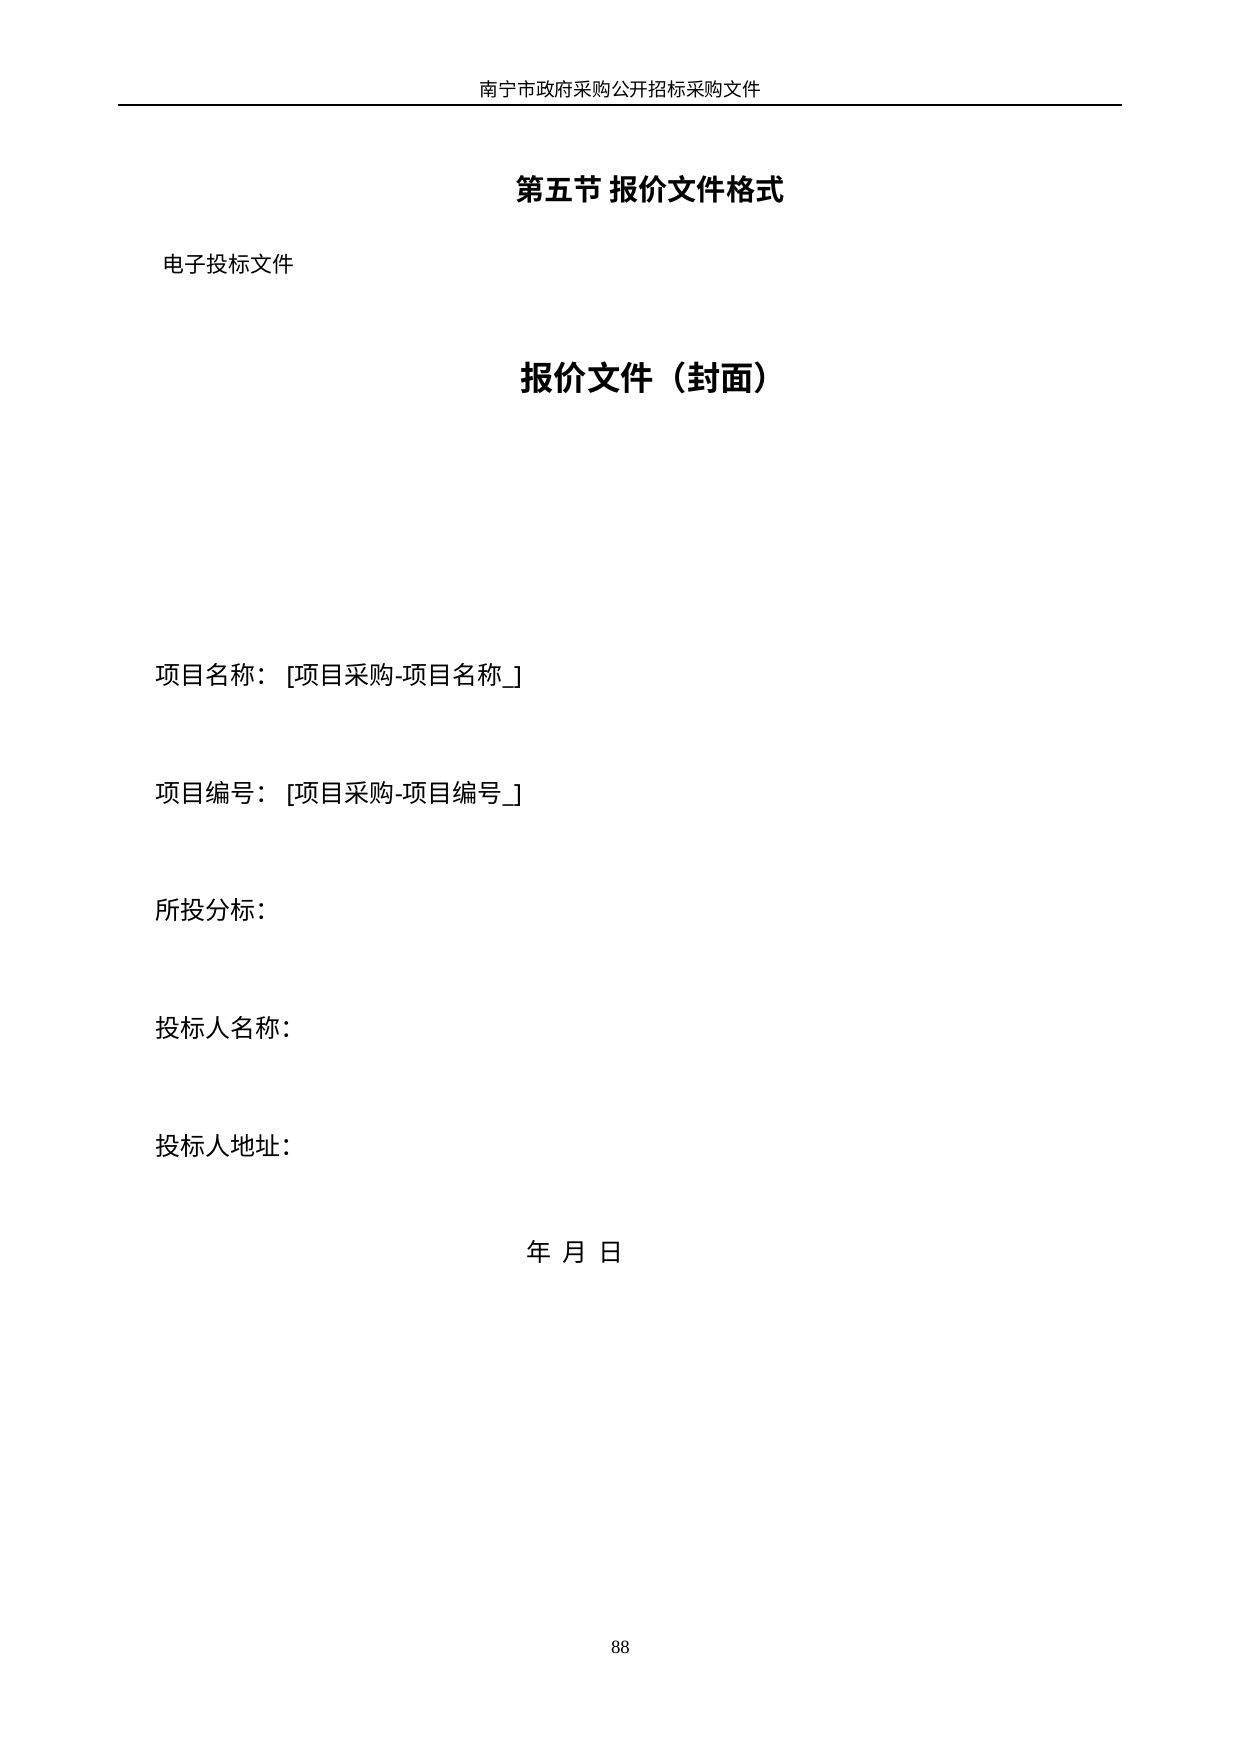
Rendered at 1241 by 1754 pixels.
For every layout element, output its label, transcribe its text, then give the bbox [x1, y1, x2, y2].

text 项目名称： [项目采购-项目名称_] [118, 651, 1122, 693]
text 电子投标文件 [118, 239, 1122, 281]
text 第五节 报价文件格式 [118, 153, 1122, 222]
text 年 月 日 [118, 1228, 1122, 1269]
text 报价文件（封面） [118, 357, 1122, 398]
text 项目编号： [项目采购-项目编号_] [118, 769, 1122, 810]
text 所投分标： [118, 886, 1122, 928]
text 投标人名称： [118, 1004, 1122, 1046]
text 投标人地址： [118, 1122, 1122, 1163]
